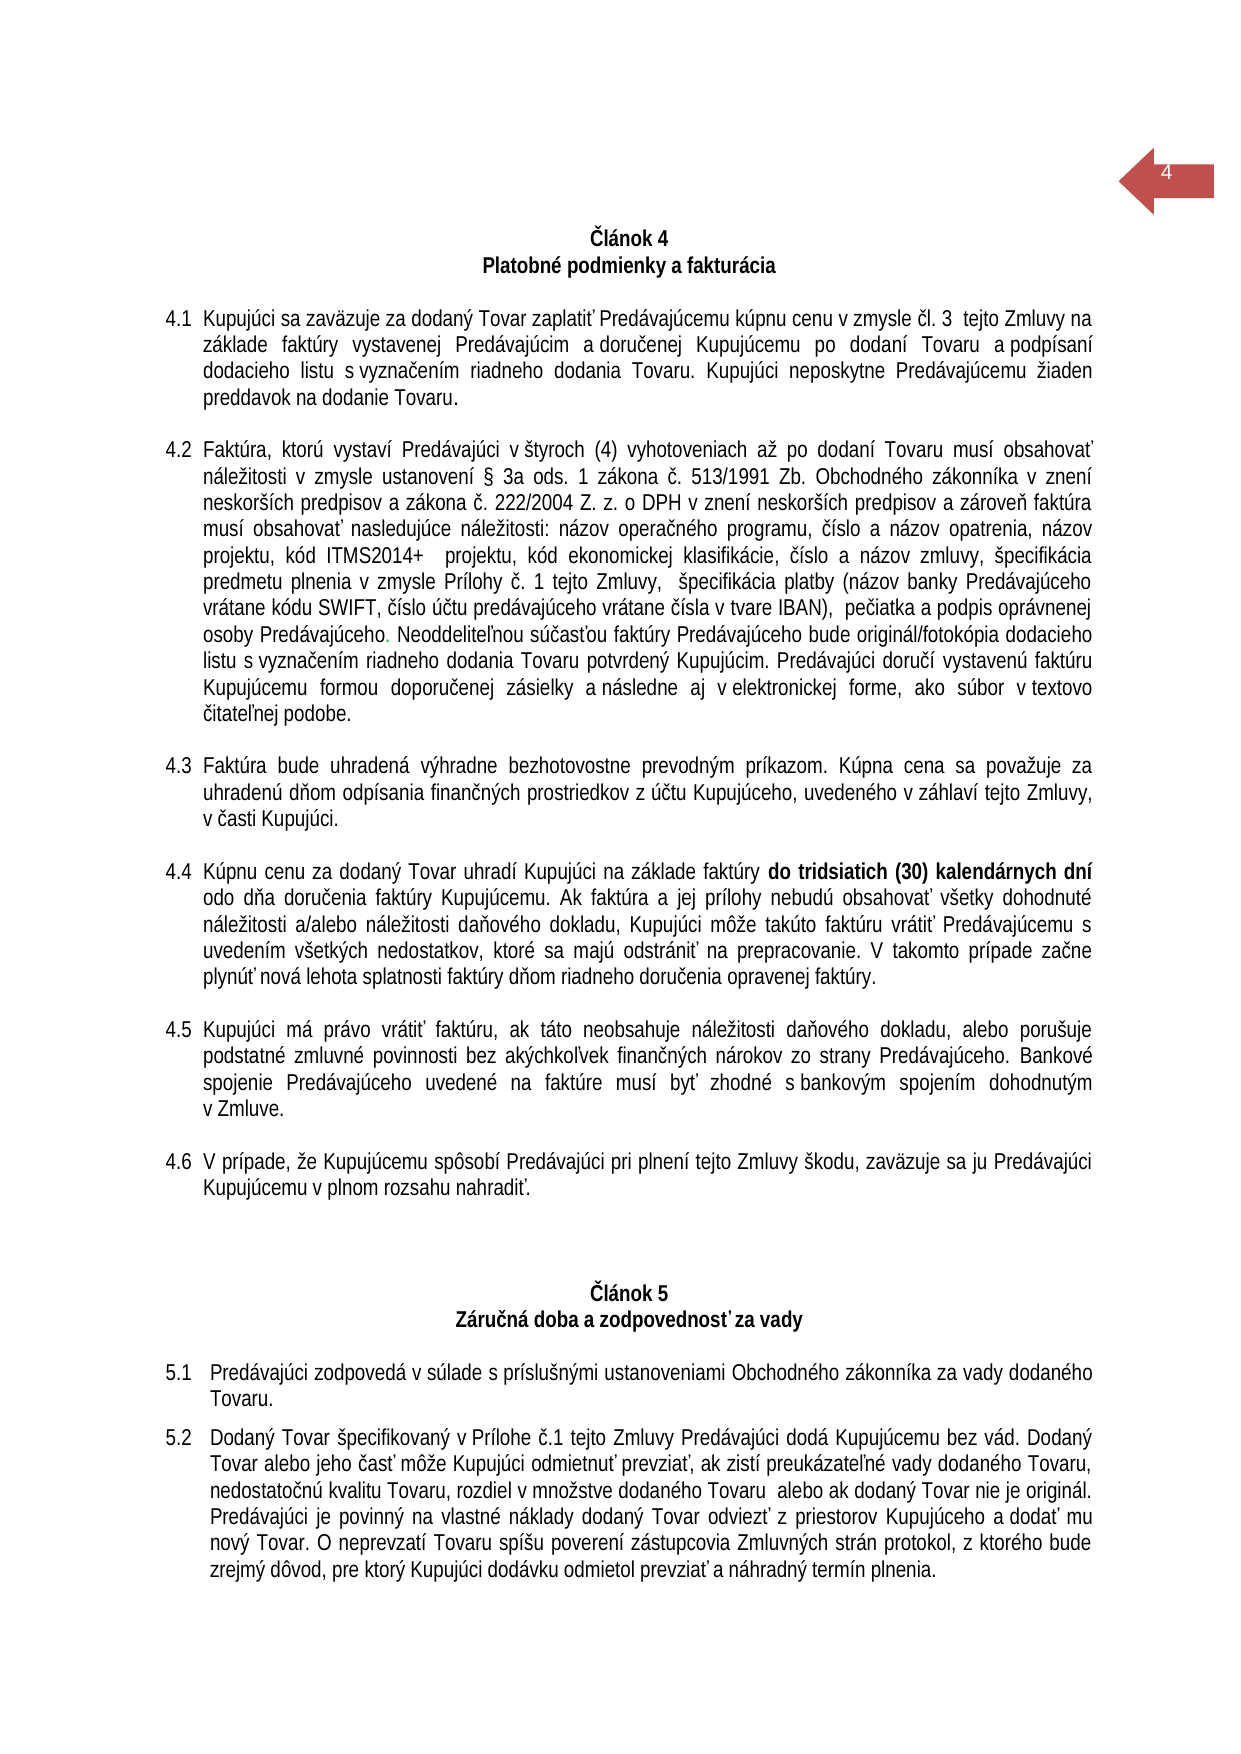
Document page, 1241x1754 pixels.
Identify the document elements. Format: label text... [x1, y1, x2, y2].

text Článok 5 [165, 1279, 1092, 1306]
text Platobné podmienky a fakturácia [165, 252, 1092, 278]
list Kupujúci má právo vrátiť faktúru, ak táto neobsahuje náležitosti daňového dokladu, alebo porušuje podstatné zmluvné povinnosti bez akýchkoľvek finančných nárokov zo strany Predávajúceho. Bankové spojenie Predávajúceho uvedené na faktúre musí byť zhodné s bankovým spojením dohodnutým v Zmluve. [165, 1016, 1092, 1121]
text Článok 4 [165, 225, 1092, 252]
list Dodaný Tovar špecifikovaný v Prílohe č.1 tejto Zmluvy Predávajúci dodá Kupujúcemu bez vád. Dodaný Tovar alebo jeho časť môže Kupujúci odmietnuť prevziať, ak zistí preukázateľné vady dodaného Tovaru, nedostatočnú kvalitu Tovaru, rozdiel v množstve dodaného Tovaru alebo ak dodaný Tovar nie je originál. Predávajúci je povinný na vlastné náklady dodaný Tovar odviezť z priestorov Kupujúceho a dodať mu nový Tovar. O neprevzatí Tovaru spíšu poverení zástupcovia Zmluvných strán protokol, z ktorého bude zrejmý dôvod, pre ktorý Kupujúci dodávku odmietol prevziať a náhradný termín plnenia. [165, 1424, 1092, 1582]
list Kúpnu cenu za dodaný Tovar uhradí Kupujúci na základe faktúry do tridsiatich (30) kalendárnych dní odo dňa doručenia faktúry Kupujúcemu. Ak faktúra a jej prílohy nebudú obsahovať všetky dohodnuté náležitosti a/alebo náležitosti daňového dokladu, Kupujúci môže takúto faktúru vrátiť Predávajúcemu s uvedením všetkých nedostatkov, ktoré sa majú odstrániť na prepracovanie. V takomto prípade začne plynúť nová lehota splatnosti faktúry dňom riadneho doručenia opravenej faktúry. [165, 858, 1092, 990]
list V prípade, že Kupujúcemu spôsobí Predávajúci pri plnení tejto Zmluvy škodu, zaväzuje sa ju Predávajúci Kupujúcemu v plnom rozsahu nahradiť. [165, 1148, 1092, 1201]
list Predávajúci zodpovedá v súlade s príslušnými ustanoveniami Obchodného zákonníka za vady dodaného Tovaru. [165, 1359, 1092, 1411]
list Faktúra, ktorú vystaví Predávajúci v štyroch (4) vyhotoveniach až po dodaní Tovaru musí obsahovať náležitosti v zmysle ustanovení § 3a ods. 1 zákona č. 513/1991 Zb. Obchodného zákonníka v znení neskorších predpisov a zákona č. 222/2004 Z. z. o DPH v znení neskorších predpisov a zároveň faktúra musí obsahovať nasledujúce náležitosti: názov operačného programu, číslo a názov opatrenia, názov projektu, kód ITMS2014+ projektu, kód ekonomickej klasifikácie, číslo a názov zmluvy, špecifikácia predmetu plnenia v zmysle Prílohy č. 1 tejto Zmluvy, špecifikácia platby (názov banky Predávajúceho vrátane kódu SWIFT, číslo účtu predávajúceho vrátane čísla v tvare IBAN), pečiatka a podpis oprávnenej osoby Predávajúceho. Neoddeliteľnou súčasťou faktúry Predávajúceho bude originál/fotokópia dodacieho listu s vyznačením riadneho dodania Tovaru potvrdený Kupujúcim. Predávajúci doručí vystavenú faktúru Kupujúcemu formou doporučenej zásielky a následne aj v elektronickej forme, ako súbor v textovo čitateľnej podobe. [165, 436, 1092, 726]
list Faktúra bude uhradená výhradne bezhotovostne prevodným príkazom. Kúpna cena sa považuje za uhradenú dňom odpísania finančných prostriedkov z účtu Kupujúceho, uvedeného v záhlaví tejto Zmluvy, v časti Kupujúci. [165, 752, 1092, 832]
list Kupujúci sa zaväzuje za dodaný Tovar zaplatiť Predávajúcemu kúpnu cenu v zmysle čl. 3 tejto Zmluvy na základe faktúry vystavenej Predávajúcim a doručenej Kupujúcemu po dodaní Tovaru a podpísaní dodacieho listu s vyznačením riadneho dodania Tovaru. Kupujúci neposkytne Predávajúcemu žiaden preddavok na dodanie Tovaru. [165, 304, 1092, 410]
text Záručná doba a zodpovednosť za vady [165, 1306, 1092, 1332]
